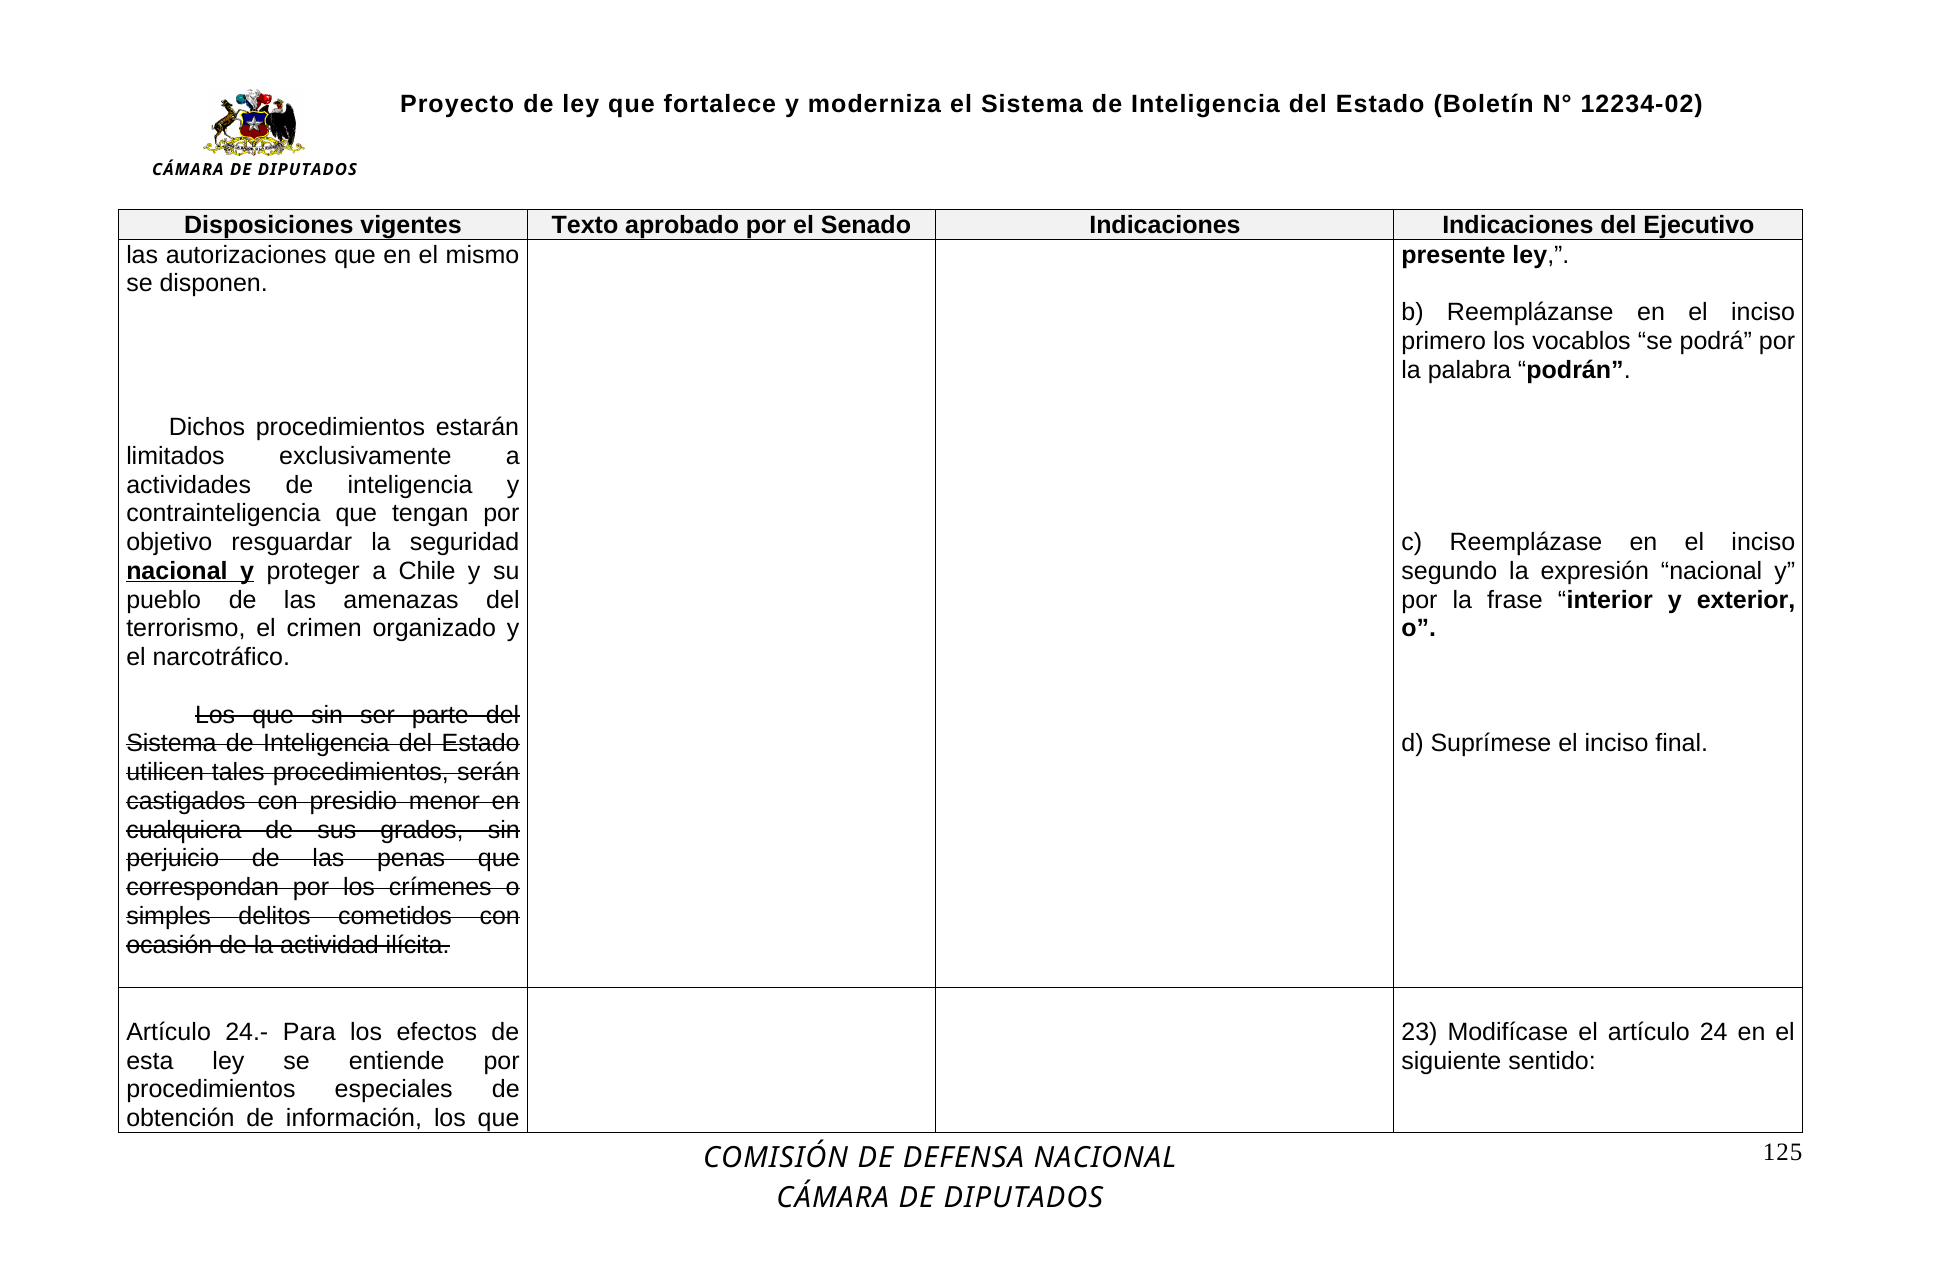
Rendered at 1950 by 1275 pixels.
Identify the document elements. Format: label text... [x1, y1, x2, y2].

table_cell [936, 240, 1393, 987]
table_header Indicaciones del Ejecutivo [1394, 210, 1802, 239]
table_cell [936, 988, 1393, 1132]
table_header Indicaciones [936, 210, 1393, 239]
picture [202, 88, 309, 158]
table_header Disposiciones vigentes [119, 210, 527, 239]
table_cell [528, 988, 935, 1132]
table_cell [528, 240, 935, 987]
table_header Texto aprobado por el Senado [528, 210, 935, 239]
